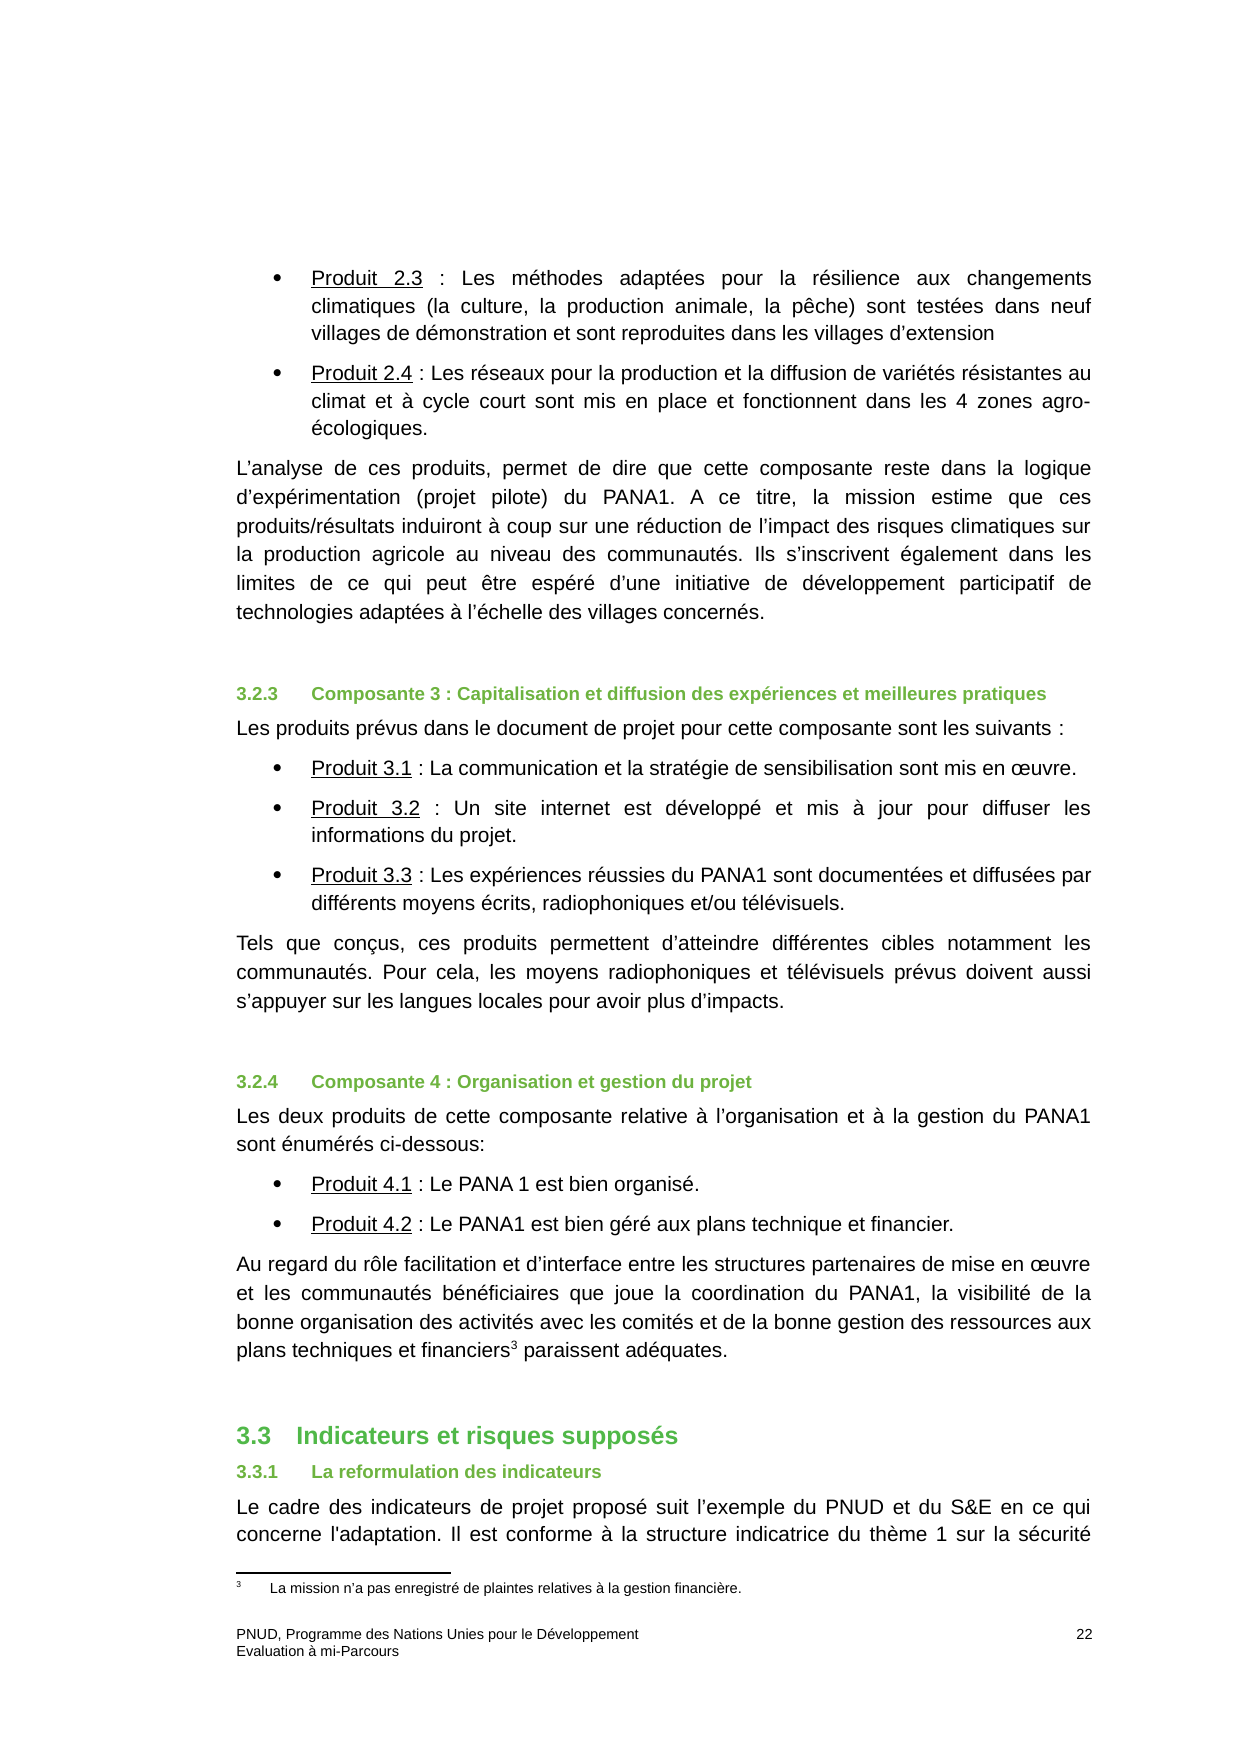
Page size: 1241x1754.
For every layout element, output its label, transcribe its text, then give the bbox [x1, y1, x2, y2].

text Au regard du rôle facilitation et d’interface entre les structures partenaires de mise en œuvre et les communautés bénéficiaires que joue la coordination du PANA1, la visibilité de la bonne organisation des activités avec les comités et de la bonne gestion des ressources aux plans techniques et financiers paraissent adéquates. [236, 1252, 1092, 1362]
list Produit 2.3 : Les méthodes adaptées pour la résilience aux changements climatiques (la culture, la production animale, la pêche) sont testées dans neuf villages de démonstration et sont reproduites dans les villages d’extension [274, 266, 1092, 345]
list Produit 4.1 : Le PANA 1 est bien organisé. [274, 1172, 1092, 1196]
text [236, 1494, 1092, 1546]
text Les produits prévus dans le document de projet pour cette composante sont les suivants : [236, 716, 1092, 739]
subtitle Composante 3 : Capitalisation et diffusion des expériences et meilleures pratiques [236, 682, 1092, 704]
list Produit 3.3 : Les expériences réussies du PANA1 sont documentées et diffusées par différents moyens écrits, radiophoniques et/ou télévisuels. [274, 863, 1092, 915]
text L’analyse de ces produits, permet de dire que cette composante reste dans la logique d’expérimentation (projet pilote) du PANA1. A ce titre, la mission estime que ces produits/résultats induiront à coup sur une réduction de l’impact des risques climatiques sur la production agricole au niveau des communautés. Ils s’inscrivent également dans les limites de ce qui peut être espéré d’une initiative de développement participatif de technologies adaptées à l’échelle des villages concernés. [236, 456, 1092, 624]
list Produit 3.1 : La communication et la stratégie de sensibilisation sont mis en œuvre. [274, 756, 1092, 780]
subtitle Indicateurs et risques supposés [236, 1421, 1092, 1449]
list Produit 3.2 : Un site internet est développé et mis à jour pour diffuser les informations du projet. [274, 796, 1092, 847]
subtitle Composante 4 : Organisation et gestion du projet [236, 1071, 1092, 1092]
subtitle La reformulation des indicateurs [236, 1461, 1092, 1483]
list Produit 2.4 : Les réseaux pour la production et la diffusion de variétés résistantes au climat et à cycle court sont mis en place et fonctionnent dans les 4 zones agro-écologiques. [274, 361, 1092, 440]
text Tels que conçus, ces produits permettent d’atteindre différentes cibles notamment les communautés. Pour cela, les moyens radiophoniques et télévisuels prévus doivent aussi s’appuyer sur les langues locales pour avoir plus d’impacts. [236, 931, 1092, 1012]
list Produit 4.2 : Le PANA1 est bien géré aux plans technique et financier. [274, 1212, 1092, 1236]
text Les deux produits de cette composante relative à l’organisation et à la gestion du PANA1 sont énumérés ci-dessous: [236, 1104, 1092, 1156]
